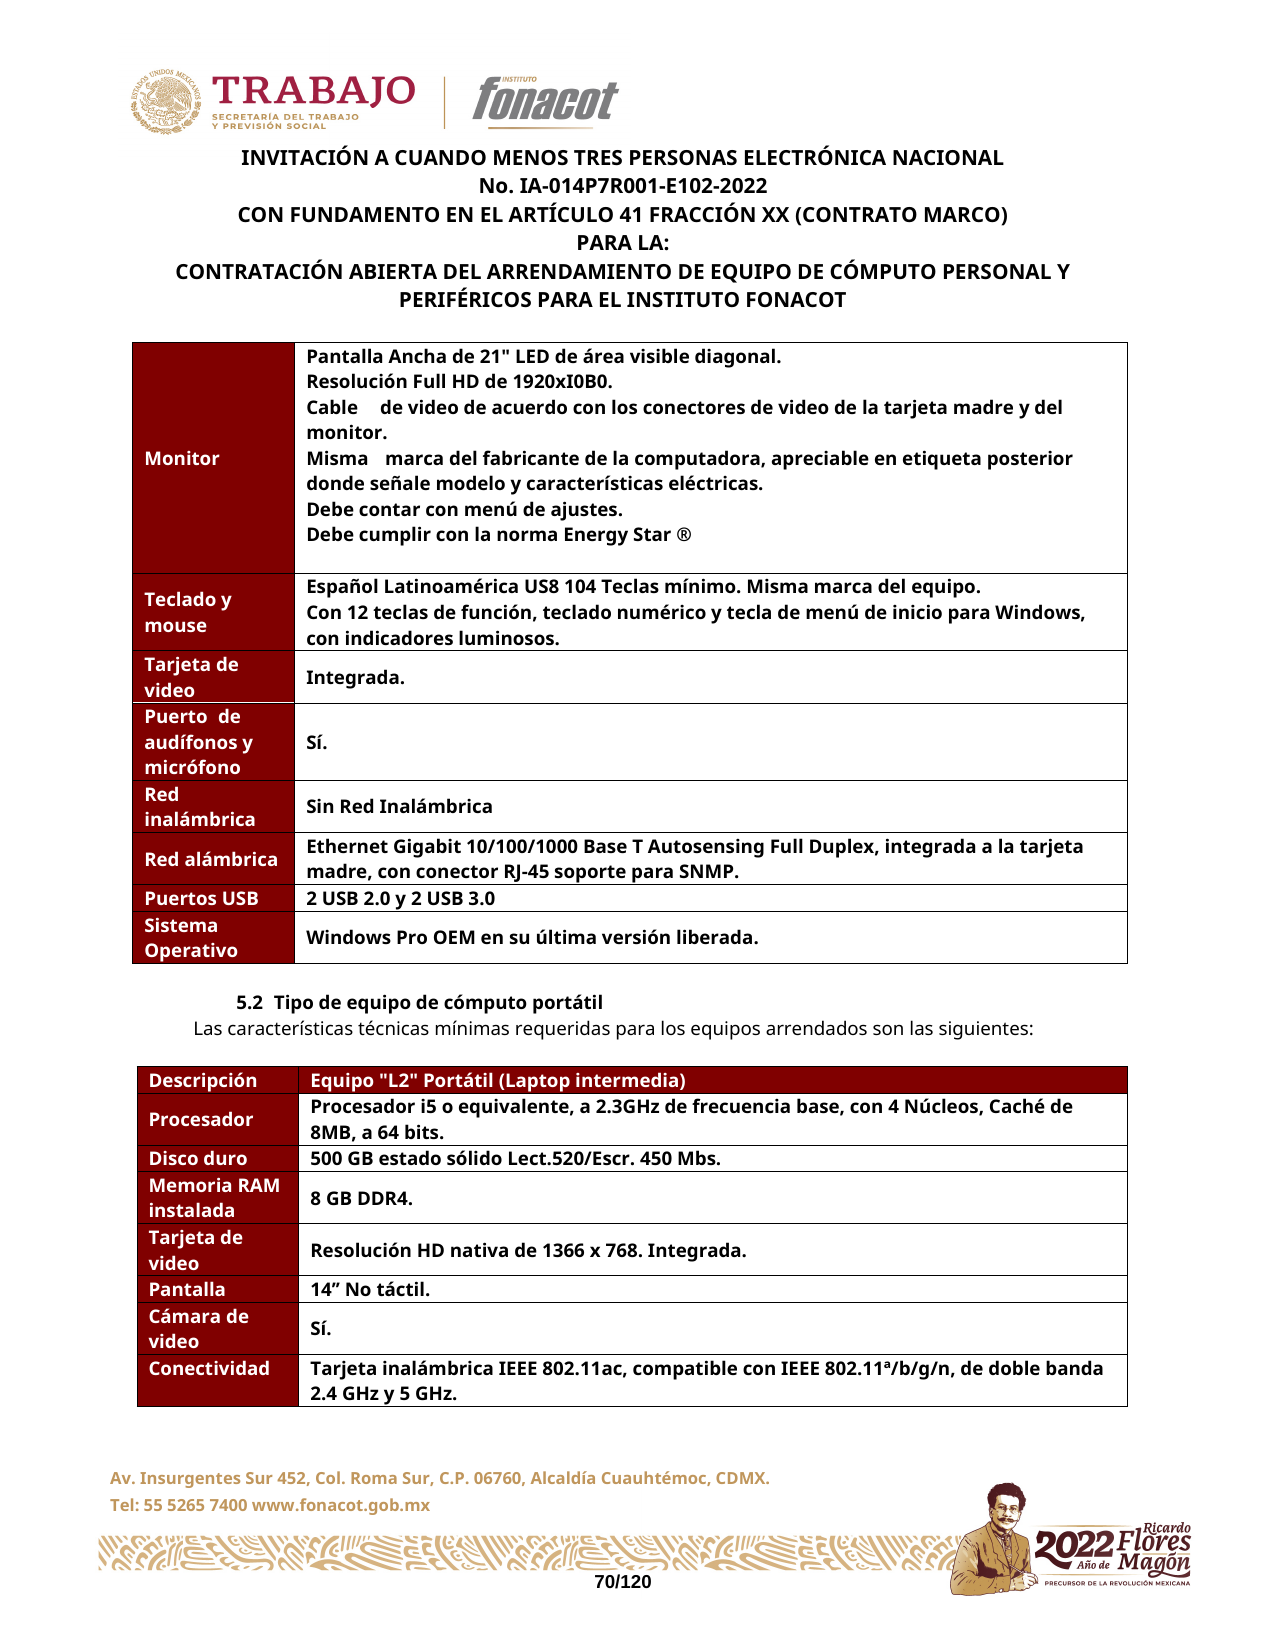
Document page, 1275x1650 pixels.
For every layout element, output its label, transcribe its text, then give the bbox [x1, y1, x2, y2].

table_cell Tarjeta de video [133, 651, 294, 702]
table_cell Red inalámbrica [133, 781, 294, 832]
table_cell Conectividad [138, 1355, 298, 1406]
table_cell Pantalla Ancha de 21" LED de área visible diagonal. Resolución Full HD de 1920xI0B0. Cable de video de acuerdo con los conectores de video de la tarjeta madre y del monitor. Misma marca del fabricante de la computadora, apreciable en etiqueta posterior donde señale modelo y características eléctricas. Debe contar con menú de ajustes. Debe cumplir con la norma Energy Star ® [295, 343, 1127, 573]
table_cell Integrada. [295, 651, 1127, 702]
table_cell Puerto de audífonos y micrófono [133, 704, 294, 780]
table_cell Procesador [138, 1094, 298, 1145]
list Tipo de equipo de cómputo portátil [236, 989, 1127, 1015]
table_cell Pantalla [138, 1276, 298, 1302]
table_cell 14’’ No táctil. [299, 1276, 1127, 1302]
table_header Descripción [138, 1067, 298, 1093]
picture [7, 1470, 1275, 1599]
table_cell Windows Pro OEM en su última versión liberada. [295, 912, 1127, 963]
text Las características técnicas mínimas requeridas para los equipos arrendados son las siguientes: [193, 1015, 1127, 1041]
table_cell Red alámbrica [133, 833, 294, 884]
table_cell Tarjeta de video [138, 1224, 298, 1275]
table_cell Ethernet Gigabit 10/100/1000 Base T Autosensing Full Duplex, integrada a la tarjeta madre, con conector RJ-45 soporte para SNMP. [295, 833, 1127, 884]
table_cell Sin Red Inalámbrica [295, 781, 1127, 832]
table_cell Monitor [133, 343, 294, 573]
table_cell Sí. [295, 704, 1127, 780]
table_cell Resolución HD nativa de 1366 x 768. Integrada. [299, 1224, 1127, 1275]
table_header Equipo "L2" Portátil (Laptop intermedia) [299, 1067, 1127, 1093]
table_cell 500 GB estado sólido Lect.520/Escr. 450 Mbs. [299, 1146, 1127, 1171]
table_cell Español Latinoamérica US8 104 Teclas mínimo. Misma marca del equipo. Con 12 teclas de función, teclado numérico y tecla de menú de inicio para Windows, con indicadores luminosos. [295, 574, 1127, 650]
table_cell Cámara de video [138, 1303, 298, 1354]
table_cell Procesador i5 o equivalente, a 2.3GHz de frecuencia base, con 4 Núcleos, Caché de 8MB, a 64 bits. [299, 1094, 1127, 1145]
table_cell Disco duro [138, 1146, 298, 1171]
table_cell Memoria RAM instalada [138, 1172, 298, 1223]
table_cell Sistema Operativo [133, 912, 294, 963]
table_cell Sí. [299, 1303, 1127, 1354]
table_cell Teclado y mouse [133, 574, 294, 650]
table_cell Puertos USB [133, 885, 294, 911]
table_cell 2 USB 2.0 y 2 USB 3.0 [295, 885, 1127, 911]
picture [118, 32, 631, 157]
table_cell 8 GB DDR4. [299, 1172, 1127, 1223]
